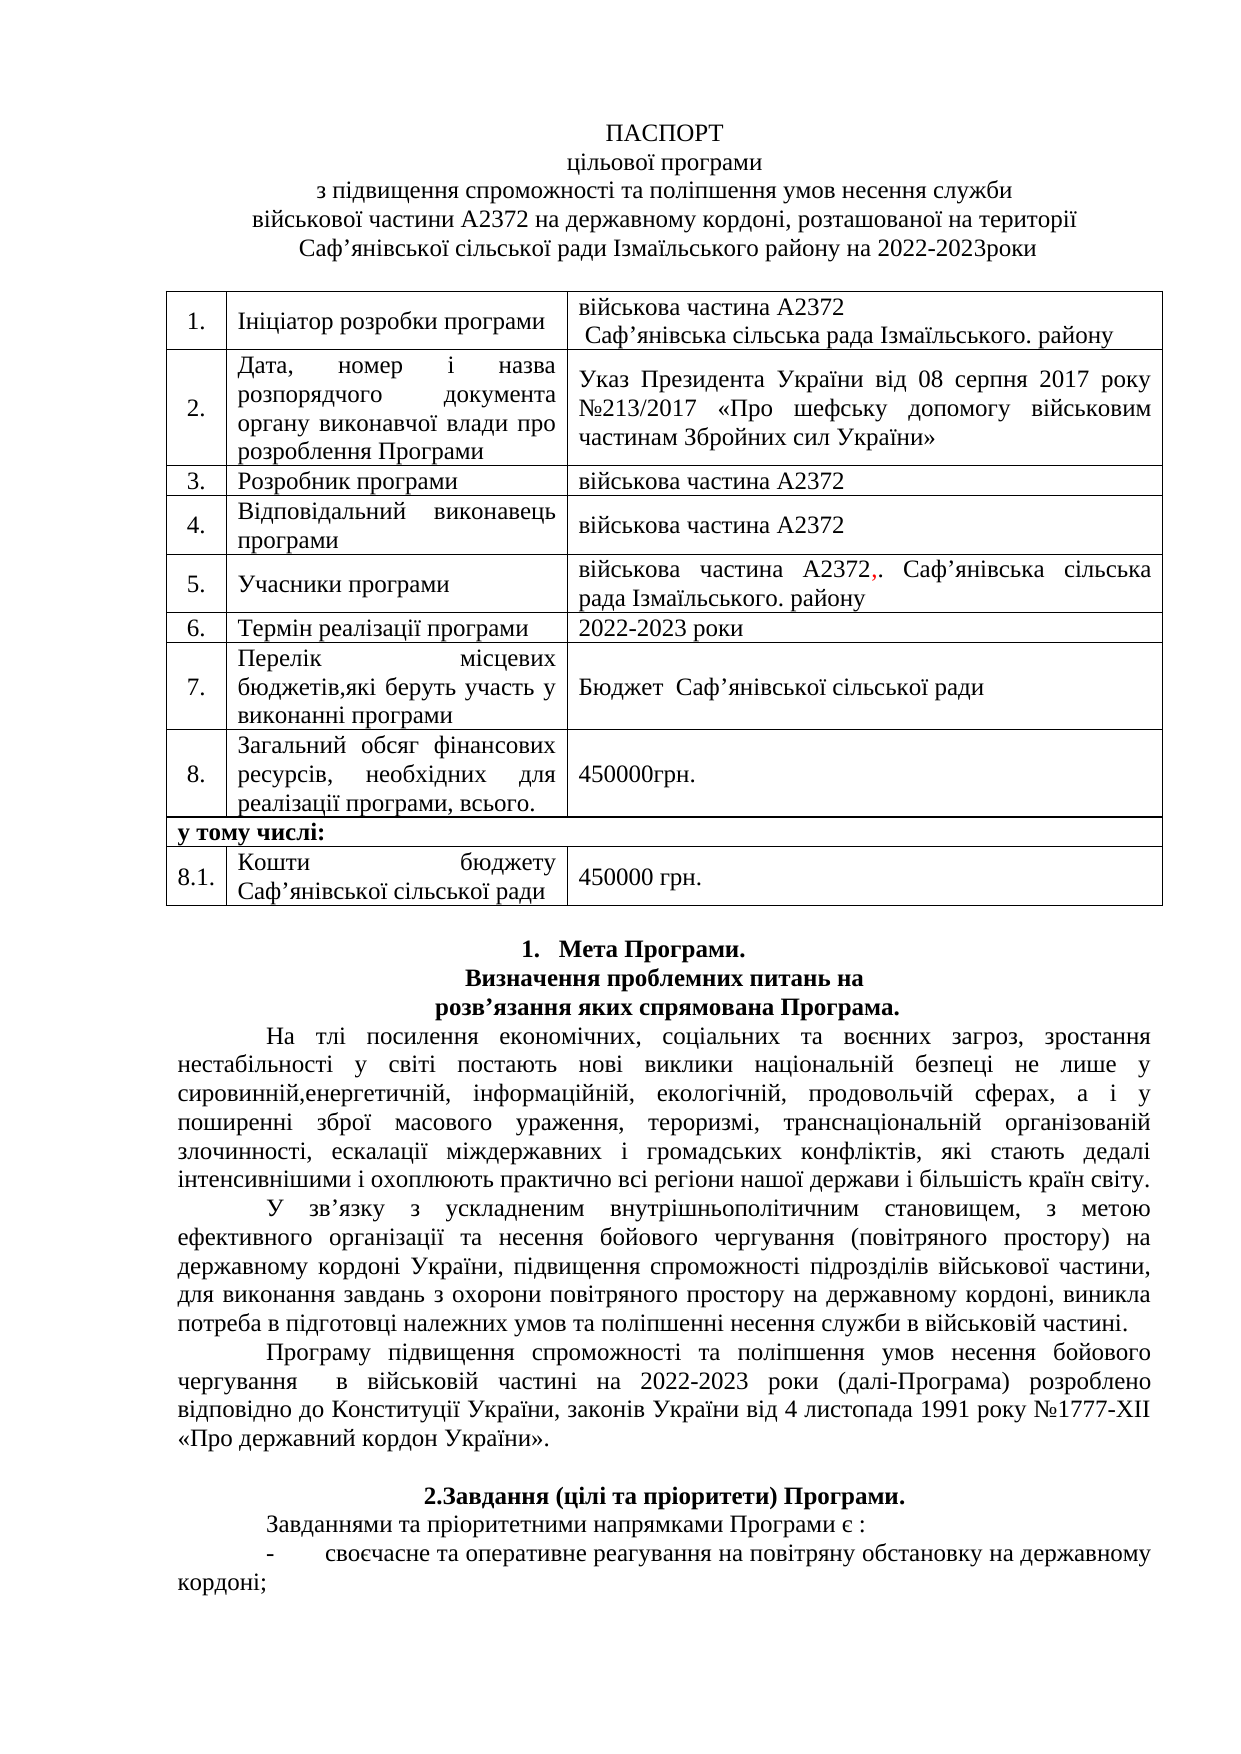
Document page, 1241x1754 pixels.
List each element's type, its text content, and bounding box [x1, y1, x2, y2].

text У зв’язку з ускладненим внутрішньополітичним становищем, з метою ефективного організації та несення бойового чергування (повітряного простору) на державному кордоні України, підвищення спроможності підрозділів військової частини, для виконання завдань з охорони повітряного простору на державному кордоні, виникла потреба в підготовці належних умов та поліпшенні несення служби в військовій частині. [177, 1193, 1152, 1337]
table_cell 450000 грн. [568, 847, 1162, 905]
table_cell військова частина А2372,. Саф’янівська сільська рада Ізмаїльського. району [568, 555, 1162, 612]
text ПАСПОРТ [177, 118, 1152, 147]
table_cell 450000грн. [568, 730, 1162, 816]
table_cell Загальний обсяг фінансових ресурсів, необхідних для реалізації програми, всього. [227, 730, 567, 816]
table_header 1. [167, 292, 226, 349]
text розв’язання яких спрямована Програма. [177, 992, 1152, 1021]
table_cell військова частина А2372 [568, 466, 1162, 495]
table_header військова частина А2372 Саф’янівська сільська рада Ізмаїльського. району [568, 292, 1162, 349]
table_cell 2. [167, 350, 226, 465]
table_header Ініціатор розробки програми [227, 292, 567, 349]
text Завданнями та пріоритетними напрямками Програми є : [177, 1509, 1152, 1538]
list Мета Програми. [521, 934, 1152, 963]
table_cell 8. [167, 730, 226, 816]
table_cell Перелік місцевих бюджетів,які беруть участь у виконанні програми [227, 643, 567, 729]
subtitle з підвищення спроможності та поліпшення умов несення служби [177, 176, 1152, 204]
table_cell 5. [167, 555, 226, 612]
text 2.Завдання (цілі та пріоритети) Програми. [177, 1481, 1152, 1509]
table_cell 8.1. [167, 847, 226, 905]
table_cell 4. [167, 496, 226, 553]
list своєчасне та оперативне реагування на повітряну обстановку на державному кордоні; [177, 1538, 1152, 1596]
table_cell Термін реалізації програми [227, 613, 567, 642]
table_cell Учасники програми [227, 555, 567, 612]
table_cell Бюджет Саф’янівської сільської ради [568, 643, 1162, 729]
table_cell 2022-2023 роки [568, 613, 1162, 642]
subtitle Саф’янівської сільської ради Ізмаїльського району на 2022-2023роки [177, 233, 1152, 262]
table_cell 7. [167, 643, 226, 729]
text цільової програми [177, 147, 1152, 176]
subtitle військової частини А2372 на державному кордоні, розташованої на території [177, 204, 1152, 233]
table_cell Дата, номер і назва розпорядчого документа органу виконавчої влади про розроблення Програми [227, 350, 567, 465]
table_cell Кошти бюджету Саф’янівської сільської ради [227, 847, 567, 905]
table_cell 3. [167, 466, 226, 495]
table_cell у тому числі: [167, 818, 1162, 846]
table_cell військова частина А2372 [568, 496, 1162, 553]
text На тлі посилення економічних, соціальних та воєнних загроз, зростання нестабільності у світі постають нові виклики національній безпеці не лише у сировинній,енергетичній, інформаційній, екологічній, продовольчій сферах, а і у поширенні зброї масового ураження, тероризмі, транснаціональній організованій злочинності, ескалації міждержавних і громадських конфліктів, які стають дедалі інтенсивнішими і охоплюють практично всі регіони нашої держави і більшість країн світу. [177, 1021, 1152, 1193]
text Програму підвищення спроможності та поліпшення умов несення бойового чергування в військовій частині на 2022-2023 роки (далі-Програма) розроблено відповідно до Конституції України, законів України від 4 листопада 1991 року №1777-ХІІ «Про державний кордон України». [177, 1337, 1152, 1452]
table_cell Відповідальний виконавець програми [227, 496, 567, 553]
table_cell 6. [167, 613, 226, 642]
table_cell Розробник програми [227, 466, 567, 495]
text Визначення проблемних питань на [177, 963, 1152, 992]
table_cell Указ Президента України від 08 серпня 2017 року №213/2017 «Про шефську допомогу військовим частинам Збройних сил України» [568, 350, 1162, 465]
